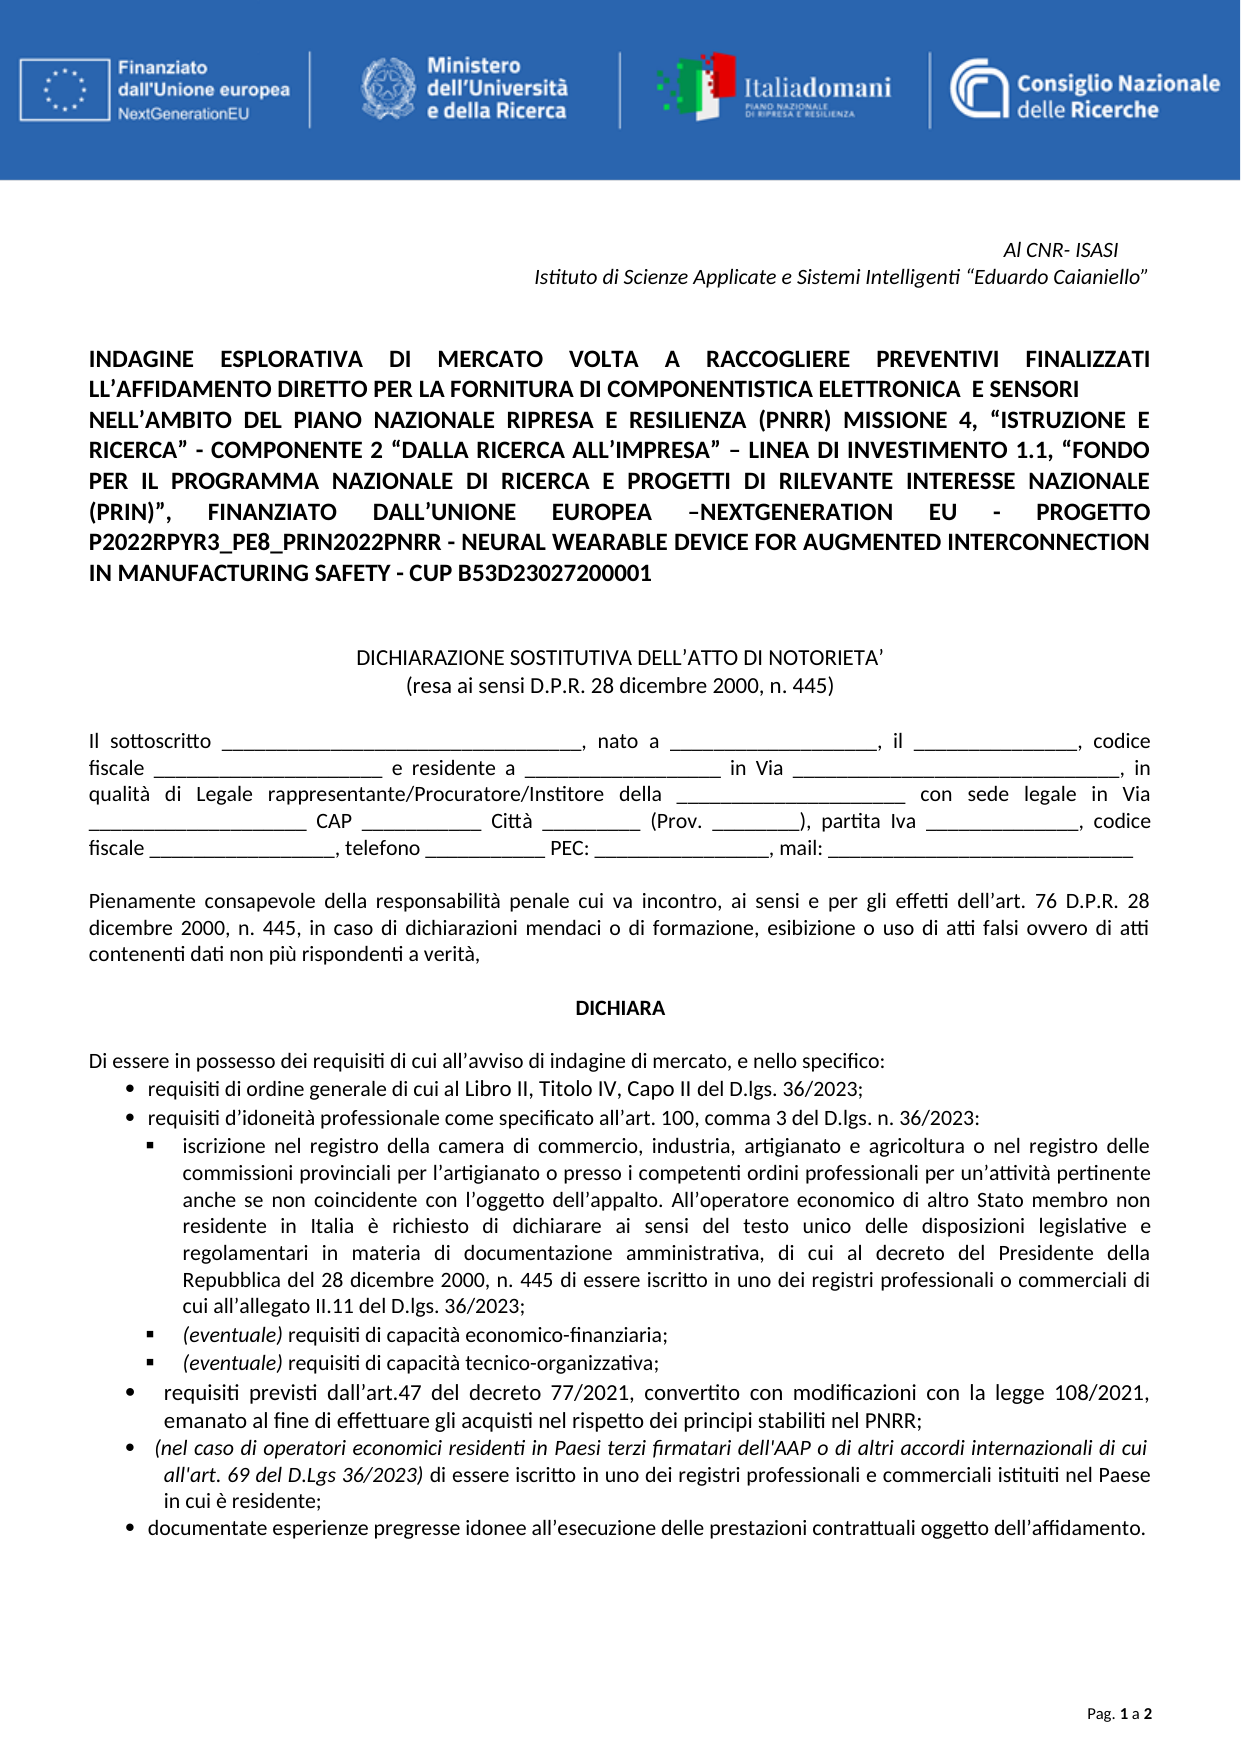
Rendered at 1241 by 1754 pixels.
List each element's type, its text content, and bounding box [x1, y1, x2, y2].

text INDAGINE ESPLORATIVA DI MERCATO VOLTA A RACCOGLIERE PREVENTIVI FINALIZZATI LL’AFFIDAMENTO DIRETTO PER LA FORNITURA DI COMPONENTISTICA ELETTRONICA E SENSORI [89, 343, 1152, 404]
text (resa ai sensi D.P.R. 28 dicembre 2000, n. 445) [89, 671, 1152, 699]
list requisiti di ordine generale di cui al Libro II, Titolo IV, Capo II del D.lgs. 36/2023; [126, 1074, 1152, 1102]
text Di essere in possesso dei requisiti di cui all’avviso di indagine di mercato, e nello specifico: [89, 1047, 1152, 1074]
text NELL’AMBITO DEL PIANO NAZIONALE RIPRESA E RESILIENZA (PNRR) MISSIONE 4, “ISTRUZIONE E RICERCA” - COMPONENTE 2 “DALLA RICERCA ALL’IMPRESA” – LINEA DI INVESTIMENTO 1.1, “FONDO PER IL PROGRAMMA NAZIONALE DI RICERCA E PROGETTI DI RILEVANTE INTERESSE NAZIONALE (PRIN)”, FINANZIATO DALL’UNIONE EUROPEA –NEXTGENERATION EU - PROGETTO P2022RPYR3_PE8_PRIN2022PNRR - NEURAL WEARABLE DEVICE FOR AUGMENTED INTERCONNECTION IN MANUFACTURING SAFETY - CUP B53D23027200001 [89, 404, 1152, 587]
picture [0, 0, 1241, 182]
list (nel caso di operatori economici residenti in Paesi terzi firmatari dell'AAP o di altri accordi internazionali di cui all'art. 69 del D.Lgs 36/2023) di essere iscritto in uno dei registri professionali e commerciali istituiti nel Paese in cui è residente; [126, 1434, 1152, 1514]
list requisiti d’idoneità professionale come specificato all’art. 100, comma 3 del D.lgs. n. 36/2023: [126, 1104, 1152, 1131]
text Istituto di Scienze Applicate e Sistemi Intelligenti “Eduardo Caianiello” [89, 263, 1152, 290]
list requisiti previsti dall’art.47 del decreto 77/2021, convertito con modificazioni con la legge 108/2021, emanato al fine di effettuare gli acquisti nel rispetto dei principi stabiliti nel PNRR; [126, 1378, 1152, 1434]
text DICHIARAZIONE SOSTITUTIVA DELL’ATTO DI NOTORIETA’ [89, 643, 1152, 671]
text DICHIARA [89, 994, 1152, 1021]
list (eventuale) requisiti di capacità economico-finanziaria; [145, 1321, 1152, 1348]
list iscrizione nel registro della camera di commercio, industria, artigianato e agricoltura o nel registro delle commissioni provinciali per l’artigianato o presso i competenti ordini professionali per un’attività pertinente anche se non coincidente con l’oggetto dell’appalto. All’operatore economico di altro Stato membro non residente in Italia è richiesto di dichiarare ai sensi del testo unico delle disposizioni legislative e regolamentari in materia di documentazione amministrativa, di cui al decreto del Presidente della Repubblica del 28 dicembre 2000, n. 445 di essere iscritto in uno dei registri professionali o commerciali di cui all’allegato II.11 del D.lgs. 36/2023; [145, 1132, 1152, 1319]
text Al CNR- ISASI [89, 236, 1149, 263]
list documentate esperienze pregresse idonee all’esecuzione delle prestazioni contrattuali oggetto dell’affidamento. [126, 1514, 1152, 1541]
text Il sottoscritto _________________________________, nato a ___________________, il _______________, codice fiscale _____________________ e residente a __________________ in Via ______________________________, in qualità di Legale rappresentante/Procuratore/Institore della _____________________ con sede legale in Via ____________________ CAP ___________ Città _________ (Prov. ________), partita Iva ______________, codice fiscale _________________, telefono ___________ PEC: ________________, mail: ____________________________ [89, 727, 1152, 861]
list (eventuale) requisiti di capacità tecnico-organizzativa; [145, 1349, 1152, 1376]
text Pienamente consapevole della responsabilità penale cui va incontro, ai sensi e per gli effetti dell’art. 76 D.P.R. 28 dicembre 2000, n. 445, in caso di dichiarazioni mendaci o di formazione, esibizione o uso di atti falsi ovvero di atti contenenti dati non più rispondenti a verità, [89, 887, 1152, 967]
